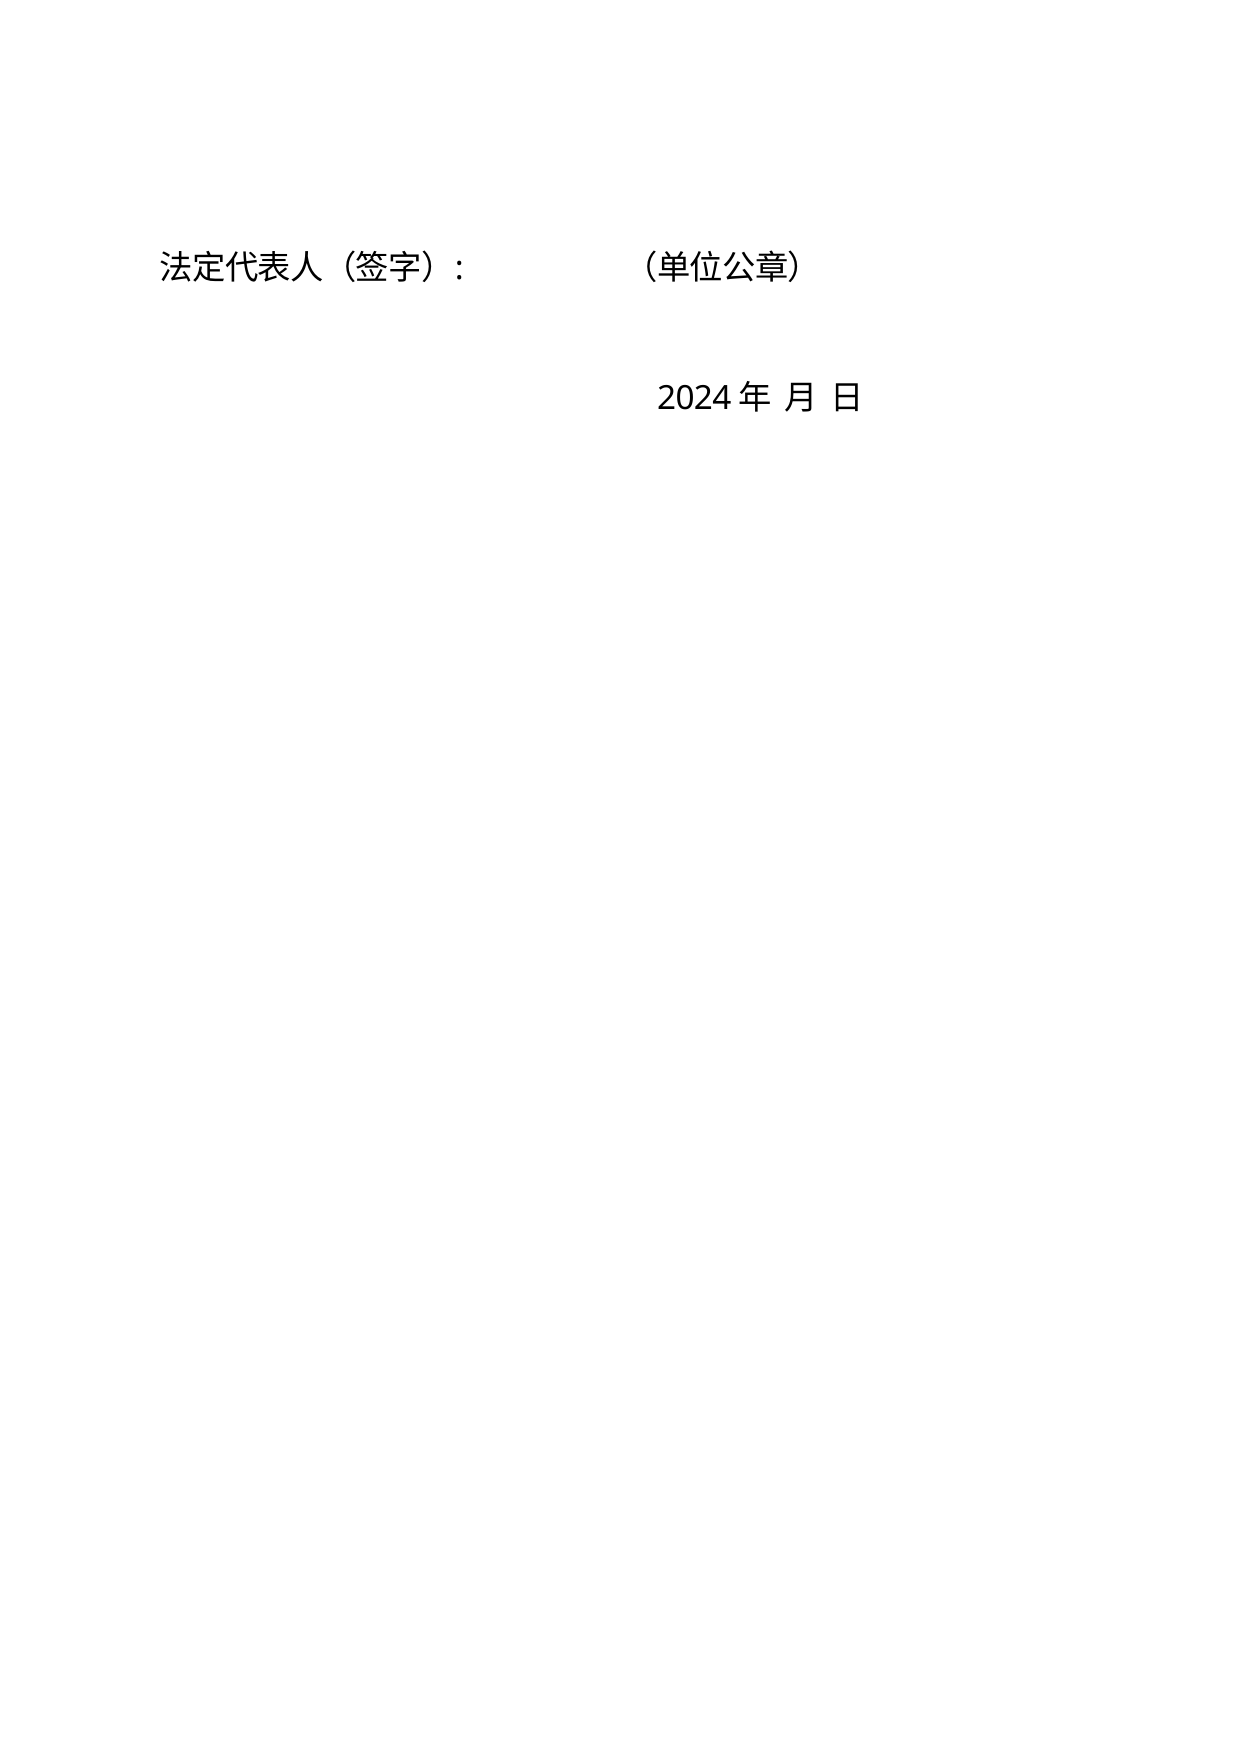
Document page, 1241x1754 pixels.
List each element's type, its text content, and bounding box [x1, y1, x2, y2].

text 2024年 月 日 [159, 363, 1081, 428]
text 法定代表人（签字）: （单位公章） [159, 233, 1081, 298]
